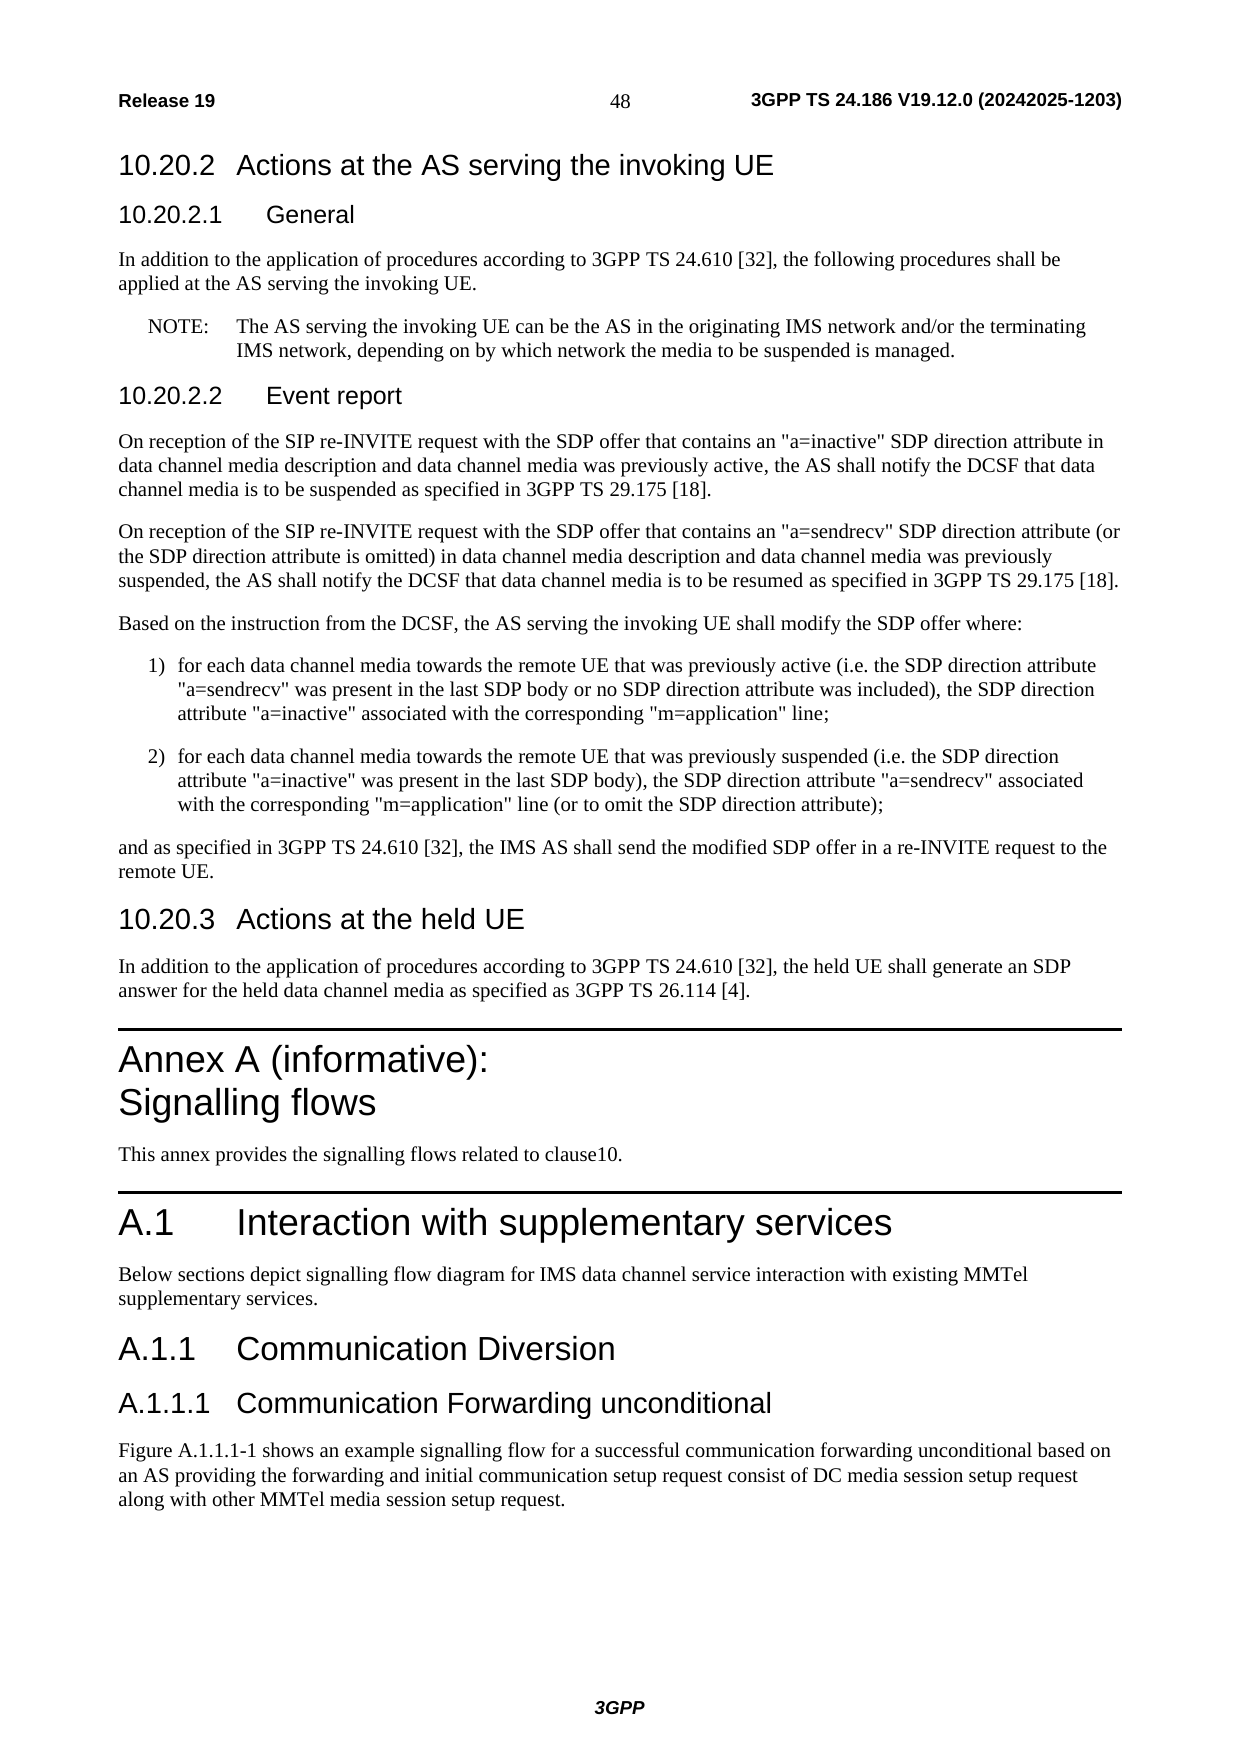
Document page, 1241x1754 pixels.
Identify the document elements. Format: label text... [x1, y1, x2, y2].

text This annex provides the signalling flows related to clause10. [118, 1142, 1122, 1166]
text 1) for each data channel media towards the remote UE that was previously active (i.e. the SDP direction attribute "a=sendrecv" was present in the last SDP body or no SDP direction attribute was included), the SDP direction attribute "a=inactive" associated with the corresponding "m=application" line; [148, 653, 1122, 725]
subtitle 10.20.2.2 Event report [118, 381, 1122, 410]
text Figure A.1.1.1-1 shows an example signalling flow for a successful communication forwarding unconditional based on an AS providing the forwarding and initial communication setup request consist of DC media session setup request along with other MMTel media session setup request. [118, 1438, 1122, 1511]
subtitle A.1.1.1 Communication Forwarding unconditional [118, 1386, 1122, 1420]
text On reception of the SIP re-INVITE request with the SDP offer that contains an "a=inactive" SDP direction attribute in data channel media description and data channel media was previously active, the AS shall notify the DCSF that data channel media is to be suspended as specified in 3GPP TS 29.175 [18]. [118, 428, 1122, 501]
text On reception of the SIP re-INVITE request with the SDP offer that contains an "a=sendrecv" SDP direction attribute (or the SDP direction attribute is omitted) in data channel media description and data channel media was previously suspended, the AS shall notify the DCSF that data channel media is to be resumed as specified in 3GPP TS 29.175 [18]. [118, 519, 1122, 592]
subtitle Annex A (informative): Signalling flows [118, 1031, 1122, 1123]
text 2) for each data channel media towards the remote UE that was previously suspended (i.e. the SDP direction attribute "a=inactive" was present in the last SDP body), the SDP direction attribute "a=sendrecv" associated with the corresponding "m=application" line (or to omit the SDP direction attribute); [148, 744, 1122, 816]
subtitle 10.20.2.1 General [118, 200, 1122, 228]
subtitle 10.20.3 Actions at the held UE [118, 902, 1122, 936]
subtitle A.1.1 Communication Diversion [118, 1329, 1122, 1367]
subtitle A.1 Interaction with supplementary services [118, 1194, 1122, 1243]
text Based on the instruction from the DCSF, the AS serving the invoking UE shall modify the SDP offer where: [118, 610, 1122, 634]
text In addition to the application of procedures according to 3GPP TS 24.610 [32], the following procedures shall be applied at the AS serving the invoking UE. [118, 247, 1122, 295]
subtitle 10.20.2 Actions at the AS serving the invoking UE [118, 147, 1122, 181]
text and as specified in 3GPP TS 24.610 [32], the IMS AS shall send the modified SDP offer in a re-INVITE request to the remote UE. [118, 835, 1122, 883]
text NOTE: The AS serving the invoking UE can be the AS in the originating IMS network and/or the terminating IMS network, depending on by which network the media to be suspended is managed. [148, 314, 1122, 362]
text In addition to the application of procedures according to 3GPP TS 24.610 [32], the held UE shall generate an SDP answer for the held data channel media as specified as 3GPP TS 26.114 [4]. [118, 954, 1122, 1002]
text Below sections depict signalling flow diagram for IMS data channel service interaction with existing MMTel supplementary services. [118, 1262, 1122, 1310]
